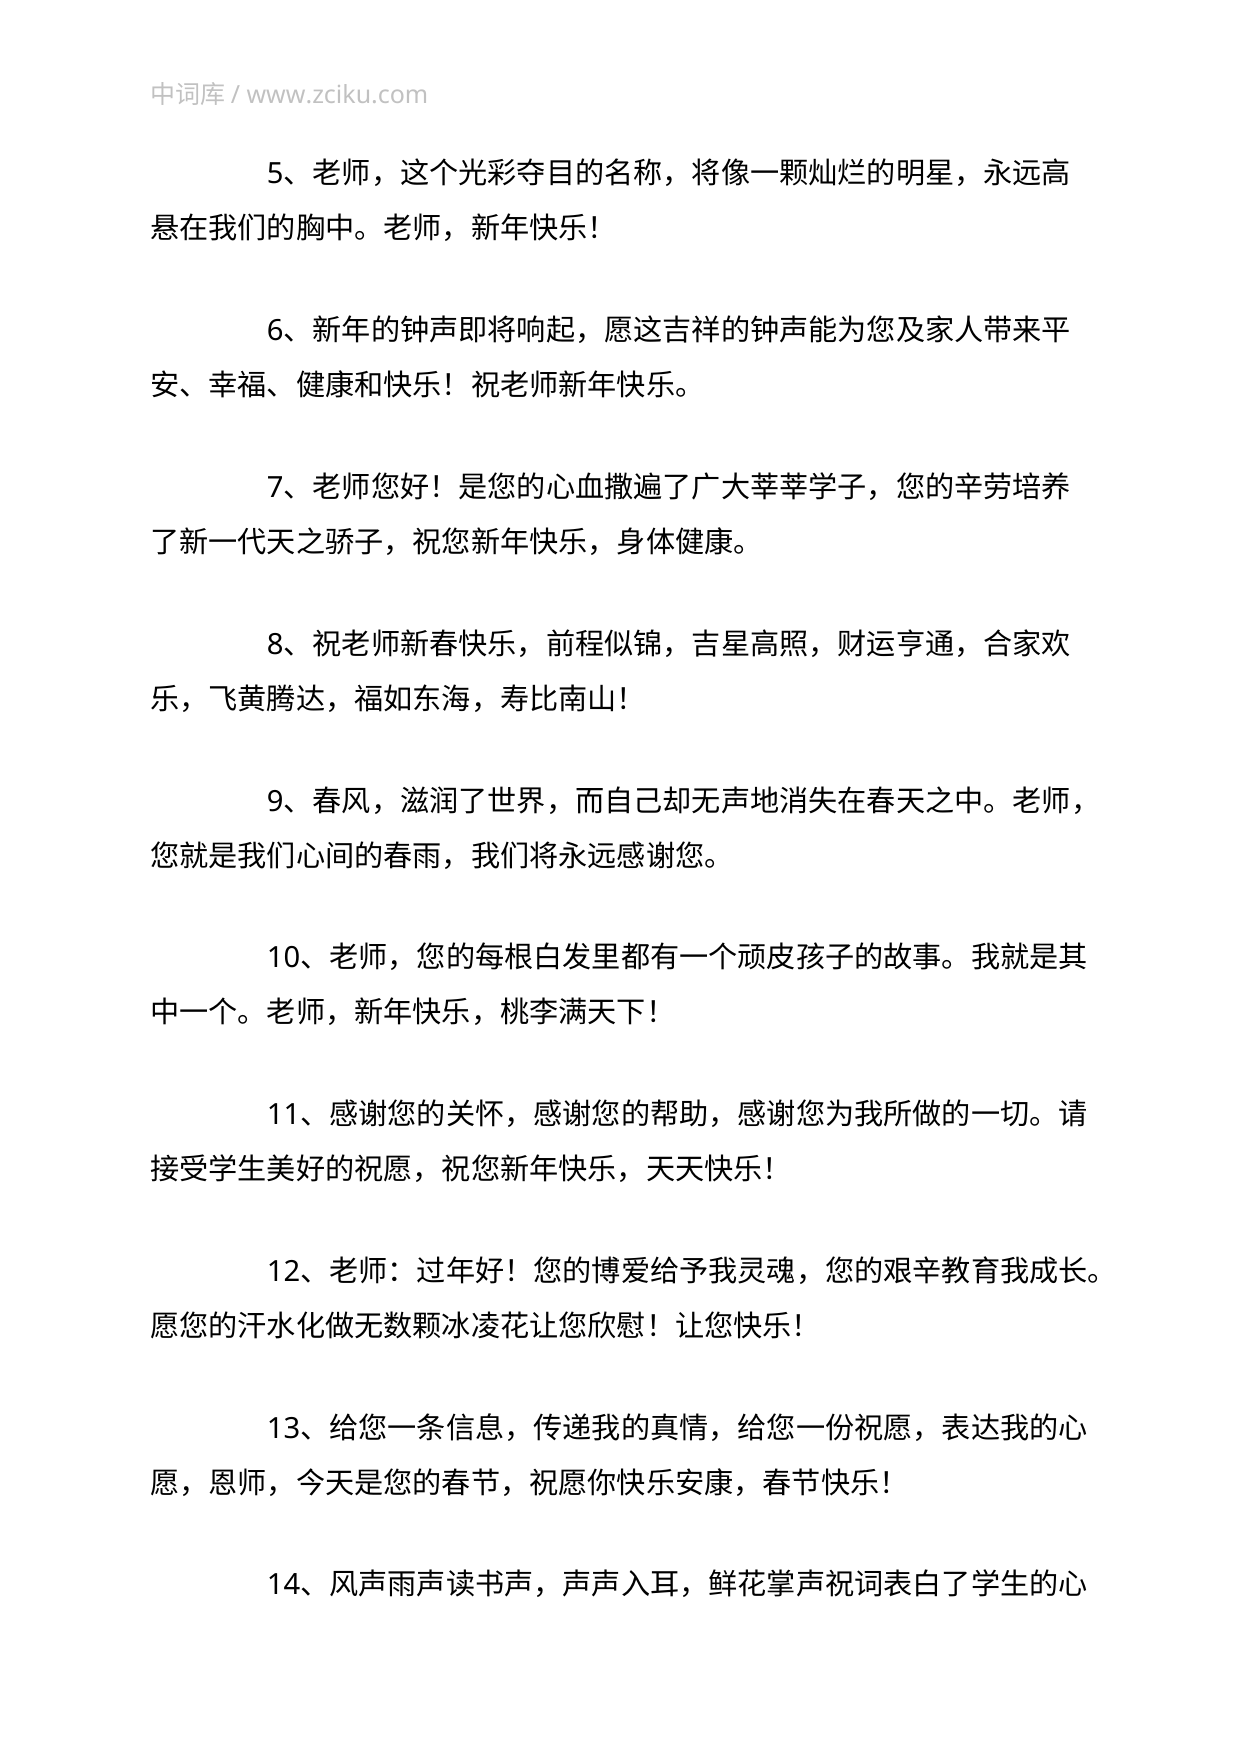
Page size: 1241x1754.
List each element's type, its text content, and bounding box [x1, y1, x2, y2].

text 7、老师您好！是您的心血撒遍了广大莘莘学子，您的辛劳培养了新一代天之骄子，祝您新年快乐，身体健康。 [150, 463, 1090, 561]
text 9、春风，滋润了世界，而自己却无声地消失在春天之中。老师，您就是我们心间的春雨，我们将永远感谢您。 [150, 777, 1090, 874]
text 8、祝老师新春快乐，前程似锦，吉星高照，财运亨通，合家欢乐，飞黄腾达，福如东海，寿比南山！ [150, 620, 1090, 718]
text 6、新年的钟声即将响起，愿这吉祥的钟声能为您及家人带来平安、幸福、健康和快乐！祝老师新年快乐。 [150, 307, 1090, 404]
text 12、老师：过年好！您的博爱给予我灵魂，您的艰辛教育我成长。愿您的汗水化做无数颗冰凌花让您欣慰！让您快乐！ [150, 1247, 1090, 1345]
text 5、老师，这个光彩夺目的名称，将像一颗灿烂的明星，永远高悬在我们的胸中。老师，新年快乐！ [150, 150, 1090, 247]
text 13、给您一条信息，传递我的真情，给您一份祝愿，表达我的心愿，恩师，今天是您的春节，祝愿你快乐安康，春节快乐！ [150, 1404, 1090, 1501]
text 10、老师，您的每根白发里都有一个顽皮孩子的故事。我就是其中一个。老师，新年快乐，桃李满天下！ [150, 934, 1090, 1031]
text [150, 1561, 1090, 1603]
text 11、感谢您的关怀，感谢您的帮助，感谢您为我所做的一切。请接受学生美好的祝愿，祝您新年快乐，天天快乐！ [150, 1091, 1090, 1188]
